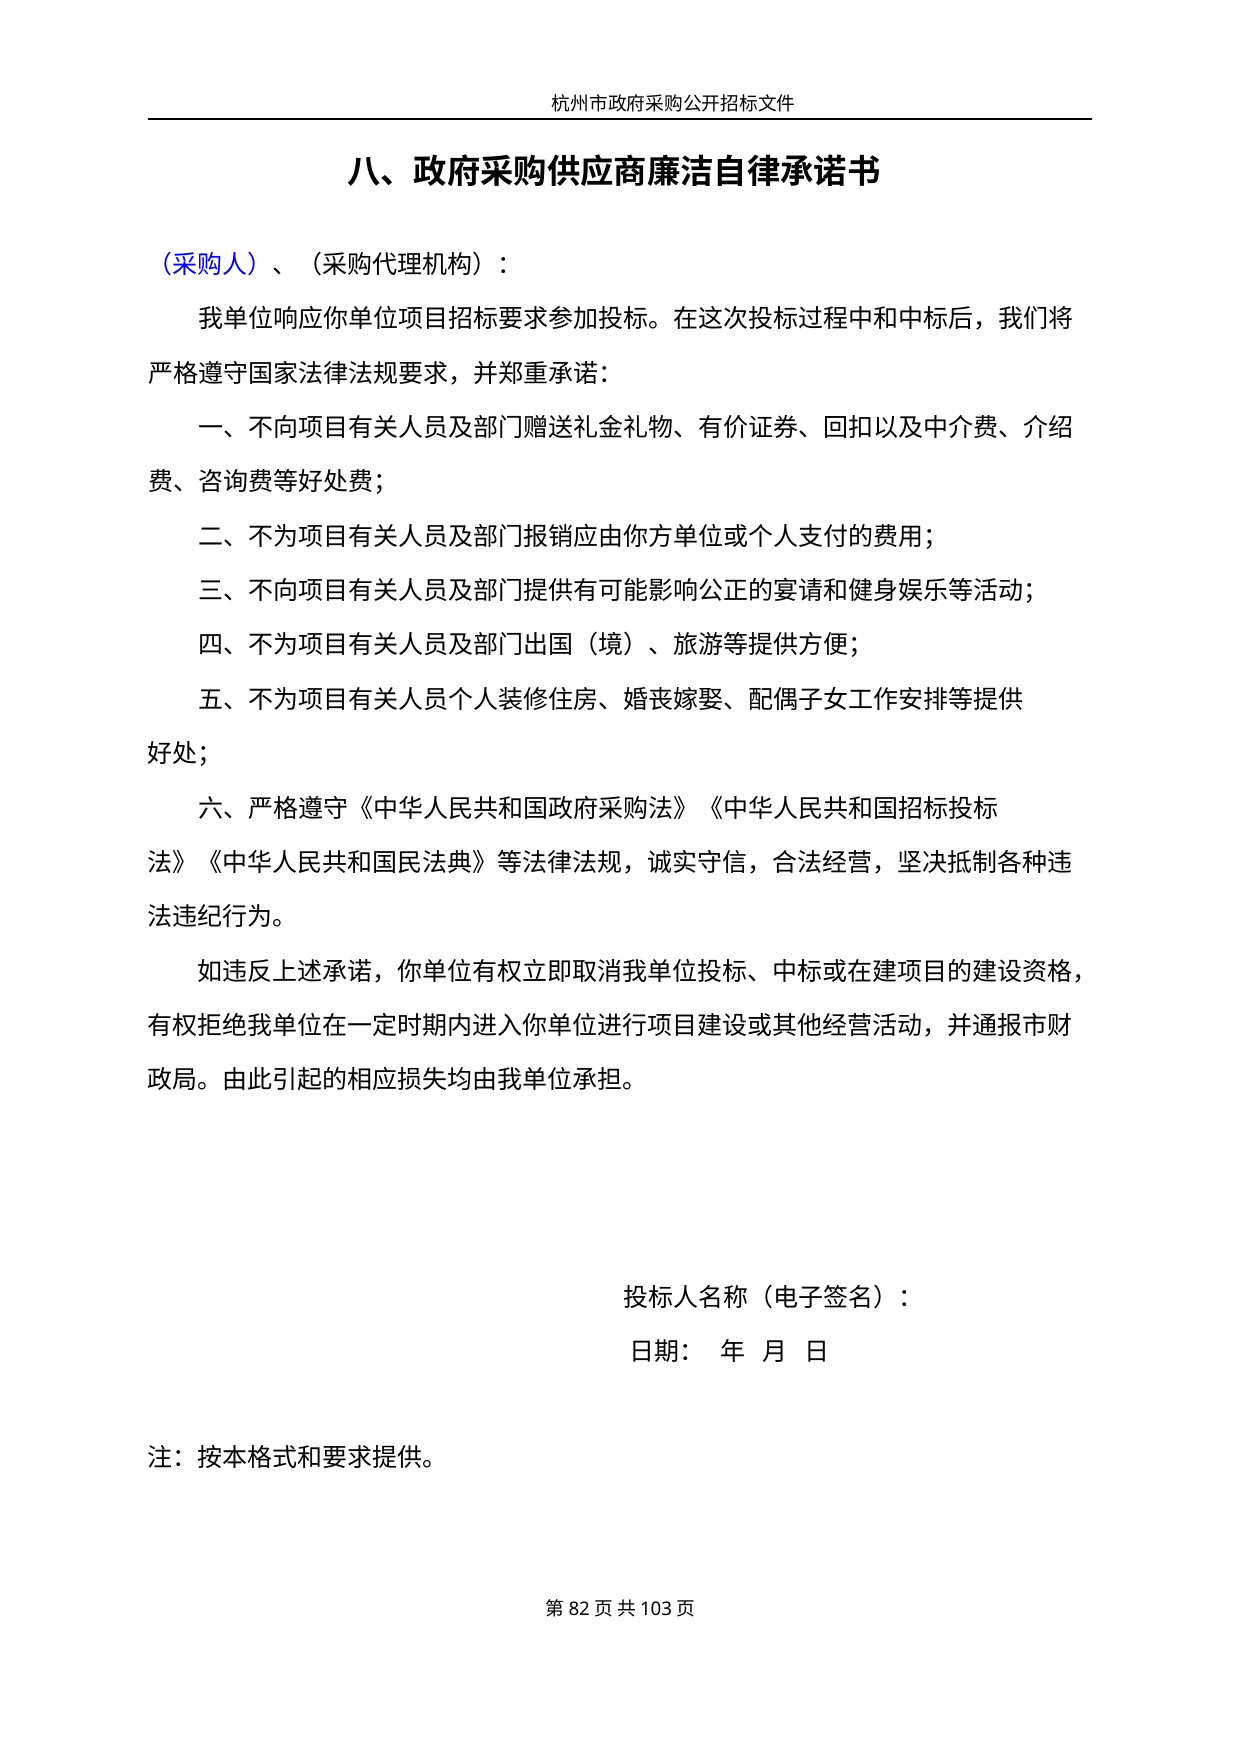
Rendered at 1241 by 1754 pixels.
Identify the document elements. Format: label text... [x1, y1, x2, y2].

text 投标人名称（电子签名）： [148, 1277, 976, 1314]
text 注：按本格式和要求提供。 [148, 1437, 1049, 1473]
text 三、不向项目有关人员及部门提供有可能影响公正的宴请和健身娱乐等活动； [148, 571, 1092, 607]
text 四、不为项目有关人员及部门出国（境）、旅游等提供方便； [148, 625, 1092, 661]
text 八、政府采购供应商廉洁自律承诺书 [148, 145, 1092, 193]
text 我单位响应你单位项目招标要求参加投标。在这次投标过程中和中标后，我们将严格遵守国家法律法规要求，并郑重承诺： [148, 299, 1092, 389]
text 一、不向项目有关人员及部门赠送礼金礼物、有价证券、回扣以及中介费、介绍费、咨询费等好处费； [148, 407, 1092, 498]
text 六、严格遵守《中华人民共和国政府采购法》《中华人民共和国招标投标 [198, 788, 1092, 824]
text 如违反上述承诺，你单位有权立即取消我单位投标、中标或在建项目的建设资格，有权拒绝我单位在一定时期内进入你单位进行项目建设或其他经营活动，并通报市财政局。由此引起的相应损失均由我单位承担。 [148, 951, 1092, 1096]
text 法》《中华人民共和国民法典》等法律法规，诚实守信，合法经营，坚决抵制各种违法违纪行为。 [148, 842, 1092, 933]
text 二、不为项目有关人员及部门报销应由你方单位或个人支付的费用； [148, 516, 1092, 552]
text 五、不为项目有关人员个人装修住房、婚丧嫁娶、配偶子女工作安排等提供 [198, 679, 1092, 716]
text 日期： 年 月 日 [629, 1332, 1092, 1368]
text （采购人）、（采购代理机构）： [148, 244, 1092, 281]
text 好处； [148, 734, 1092, 770]
